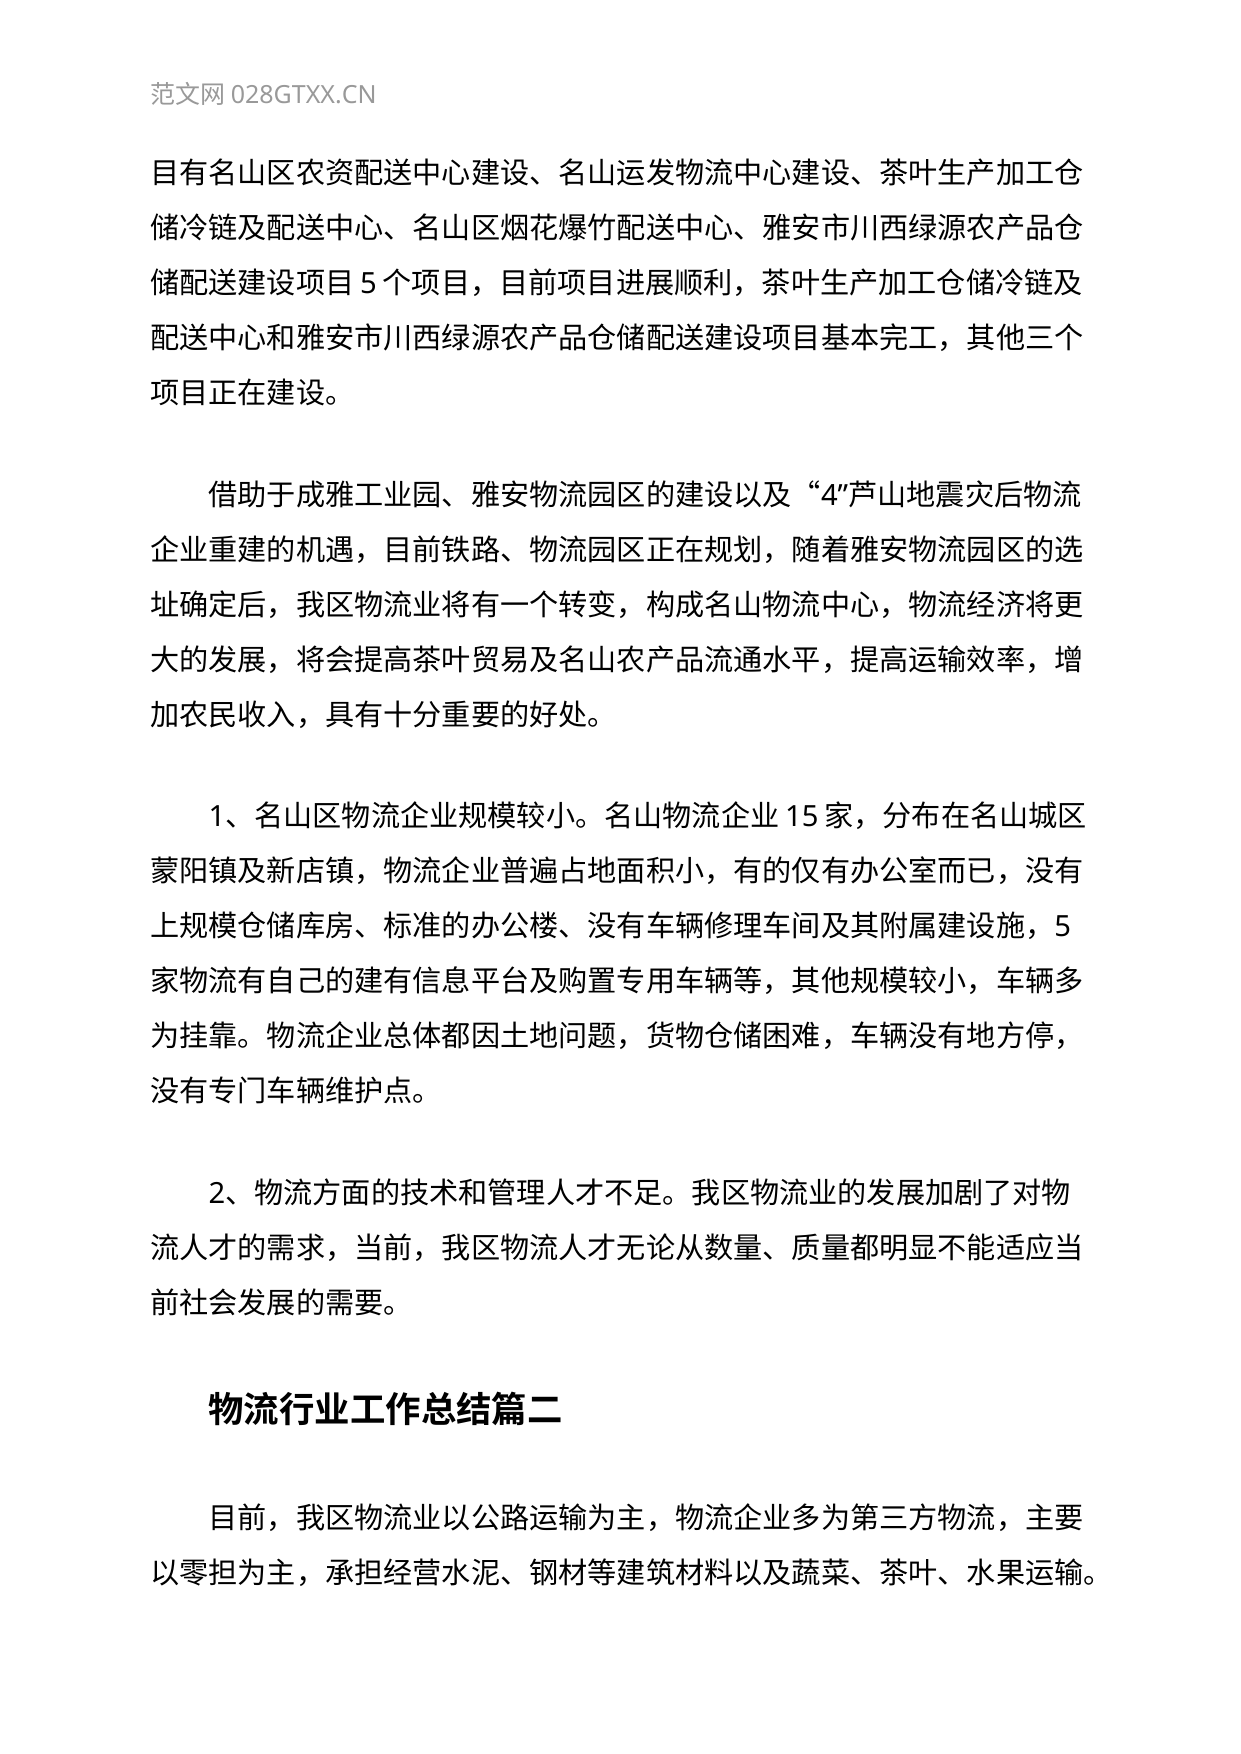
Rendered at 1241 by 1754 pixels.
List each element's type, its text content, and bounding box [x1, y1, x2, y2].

text 1、名山区物流企业规模较小。名山物流企业15家，分布在名山城区蒙阳镇及新店镇，物流企业普遍占地面积小，有的仅有办公室而已，没有上规模仓储库房、标准的办公楼、没有车辆修理车间及其附属建设施，5家物流有自己的建有信息平台及购置专用车辆等，其他规模较小，车辆多为挂靠。物流企业总体都因土地问题，货物仓储困难，车辆没有地方停，没有专门车辆维护点。 [150, 793, 1090, 1110]
text 借助于成雅工业园、雅安物流园区的建设以及“4”芦山地震灾后物流企业重建的机遇，目前铁路、物流园区正在规划，随着雅安物流园区的选址确定后，我区物流业将有一个转变，构成名山物流中心，物流经济将更大的发展，将会提高茶叶贸易及名山农产品流通水平，提高运输效率，增加农民收入，具有十分重要的好处。 [150, 471, 1090, 733]
text 物流行业工作总结篇二 [150, 1381, 1090, 1432]
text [150, 150, 1090, 412]
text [150, 1494, 1090, 1592]
text 2、物流方面的技术和管理人才不足。我区物流业的发展加剧了对物流人才的需求，当前，我区物流人才无论从数量、质量都明显不能适应当前社会发展的需要。 [150, 1169, 1090, 1322]
